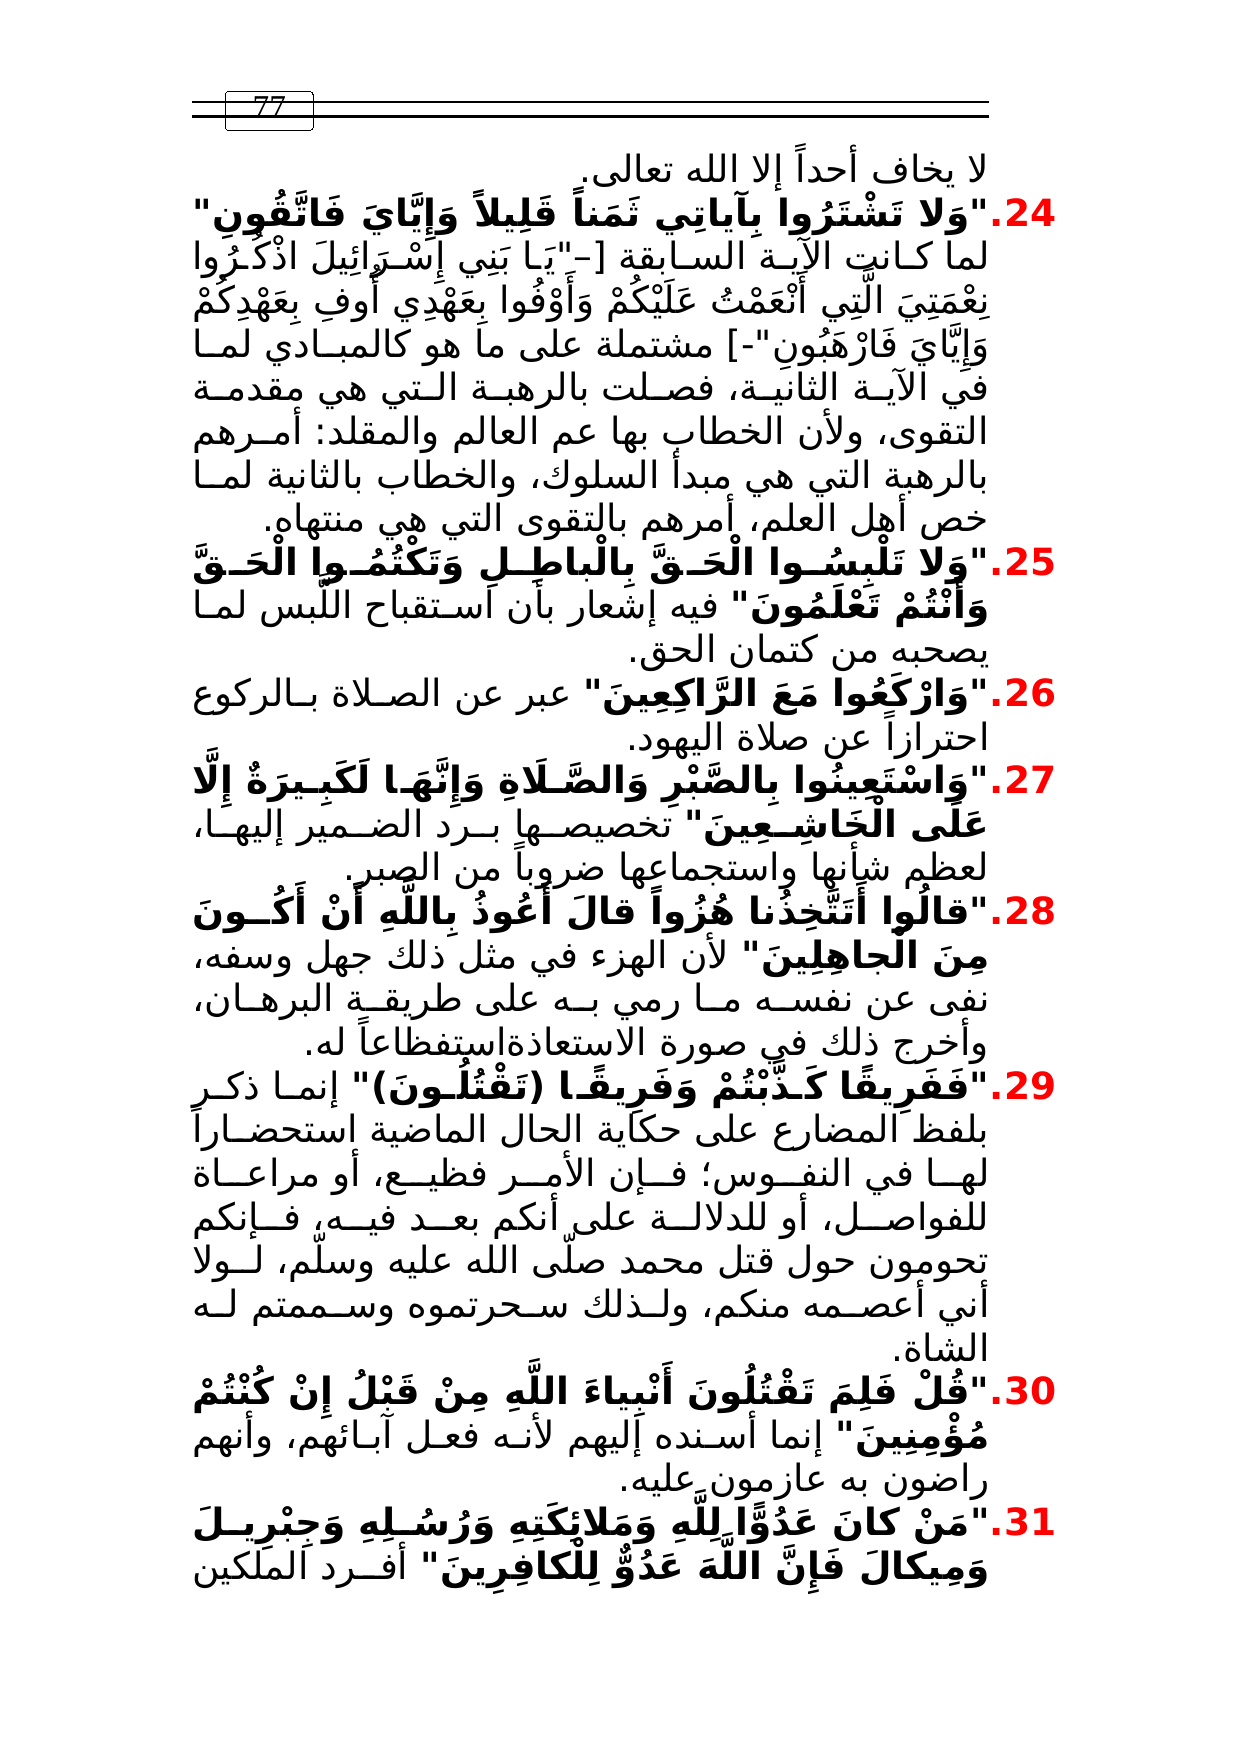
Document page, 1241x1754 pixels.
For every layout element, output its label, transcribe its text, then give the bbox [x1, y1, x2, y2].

list "وَارْكَعُوا مَعَ الرَّاكِعِينَ" عبر عن الصلاة بالركوع احترازاً عن صلاة اليهود. [192, 671, 989, 759]
list "وَلا تَلْبِسُوا الْحَقَّ بِالْباطِلِ وَتَكْتُمُوا الْحَقَّ وَأَنْتُمْ تَعْلَمُونَ" فيه إشعار بأن استقباح اللَّبس لما يصحبه من كتمان الحق. [192, 541, 989, 671]
list "قالُوا أَتَتَّخِذُنا هُزُواً قالَ أَعُوذُ بِاللَّهِ أَنْ أَكُونَ مِنَ الْجاهِلِينَ" لأن الهزء في مثل ذلك جهل وسفه، نفى عن نفسه ما رمي به على طريقة البرهان، وأخرج ذلك في صورة الاستعاذةاستفظاعاً له. [192, 890, 989, 1064]
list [192, 1501, 989, 1588]
list "قُلْ فَلِمَ تَقْتُلُونَ أَنْبِياءَ اللَّهِ مِنْ قَبْلُ إِنْ كُنْتُمْ مُؤْمِنِينَ" إنما أسنده إليهم لأنه فعل آبائهم، وأنهم راضون به عازمون عليه. [192, 1370, 989, 1501]
list "فَفَرِيقًا كَذَّبْتُمْ وَفَرِيقًا (تَقْتُلُونَ)" إنما ذكر بلفظ المضارع على حكاية الحال الماضية استحضاراً لها في النفوس؛ فإن الأمر فظيع، أو مراعاة للفواصل، أو للدلالة على أنكم بعد فيه، فإنكم تحومون حول قتل محمد صلّى الله عليه وسلّم، لولا أني أعصمه منكم، ولذلك سحرتموه وسممتم له الشاة. [192, 1064, 989, 1370]
list "وَاسْتَعِينُوا بِالصَّبْرِ وَالصَّلَاةِ وَإِنَّهَا لَكَبِيرَةٌ إِلَّا عَلَى الْخَاشِعِينَ" تخصيصها برد الضمير إليها، لعظم شأنها واستجماعها ضروباً من الصبر. [192, 759, 989, 890]
list "وَلا تَشْتَرُوا بِآياتِي ثَمَناً قَلِيلاً وَإِيَّايَ فَاتَّقُونِ" لما كانت الآية السابقة [–"يَا بَنِي إِسْرَائِيلَ اذْكُرُوا نِعْمَتِيَ الَّتِي أَنْعَمْتُ عَلَيْكُمْ وَأَوْفُوا بِعَهْدِي أُوفِ بِعَهْدِكُمْ وَإِيَّايَ فَارْهَبُونِ"-] مشتملة على ما هو كالمبادي لما في الآية الثانية، فصلت بالرهبة التي هي مقدمة التقوى، ولأن الخطاب بها عم العالم والمقلد: أمرهم بالرهبة التي هي مبدأ السلوك، والخطاب بالثانية لما خص أهل العلم، أمرهم بالتقوى التي هي منتهاه. [192, 191, 989, 541]
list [192, 148, 989, 191]
